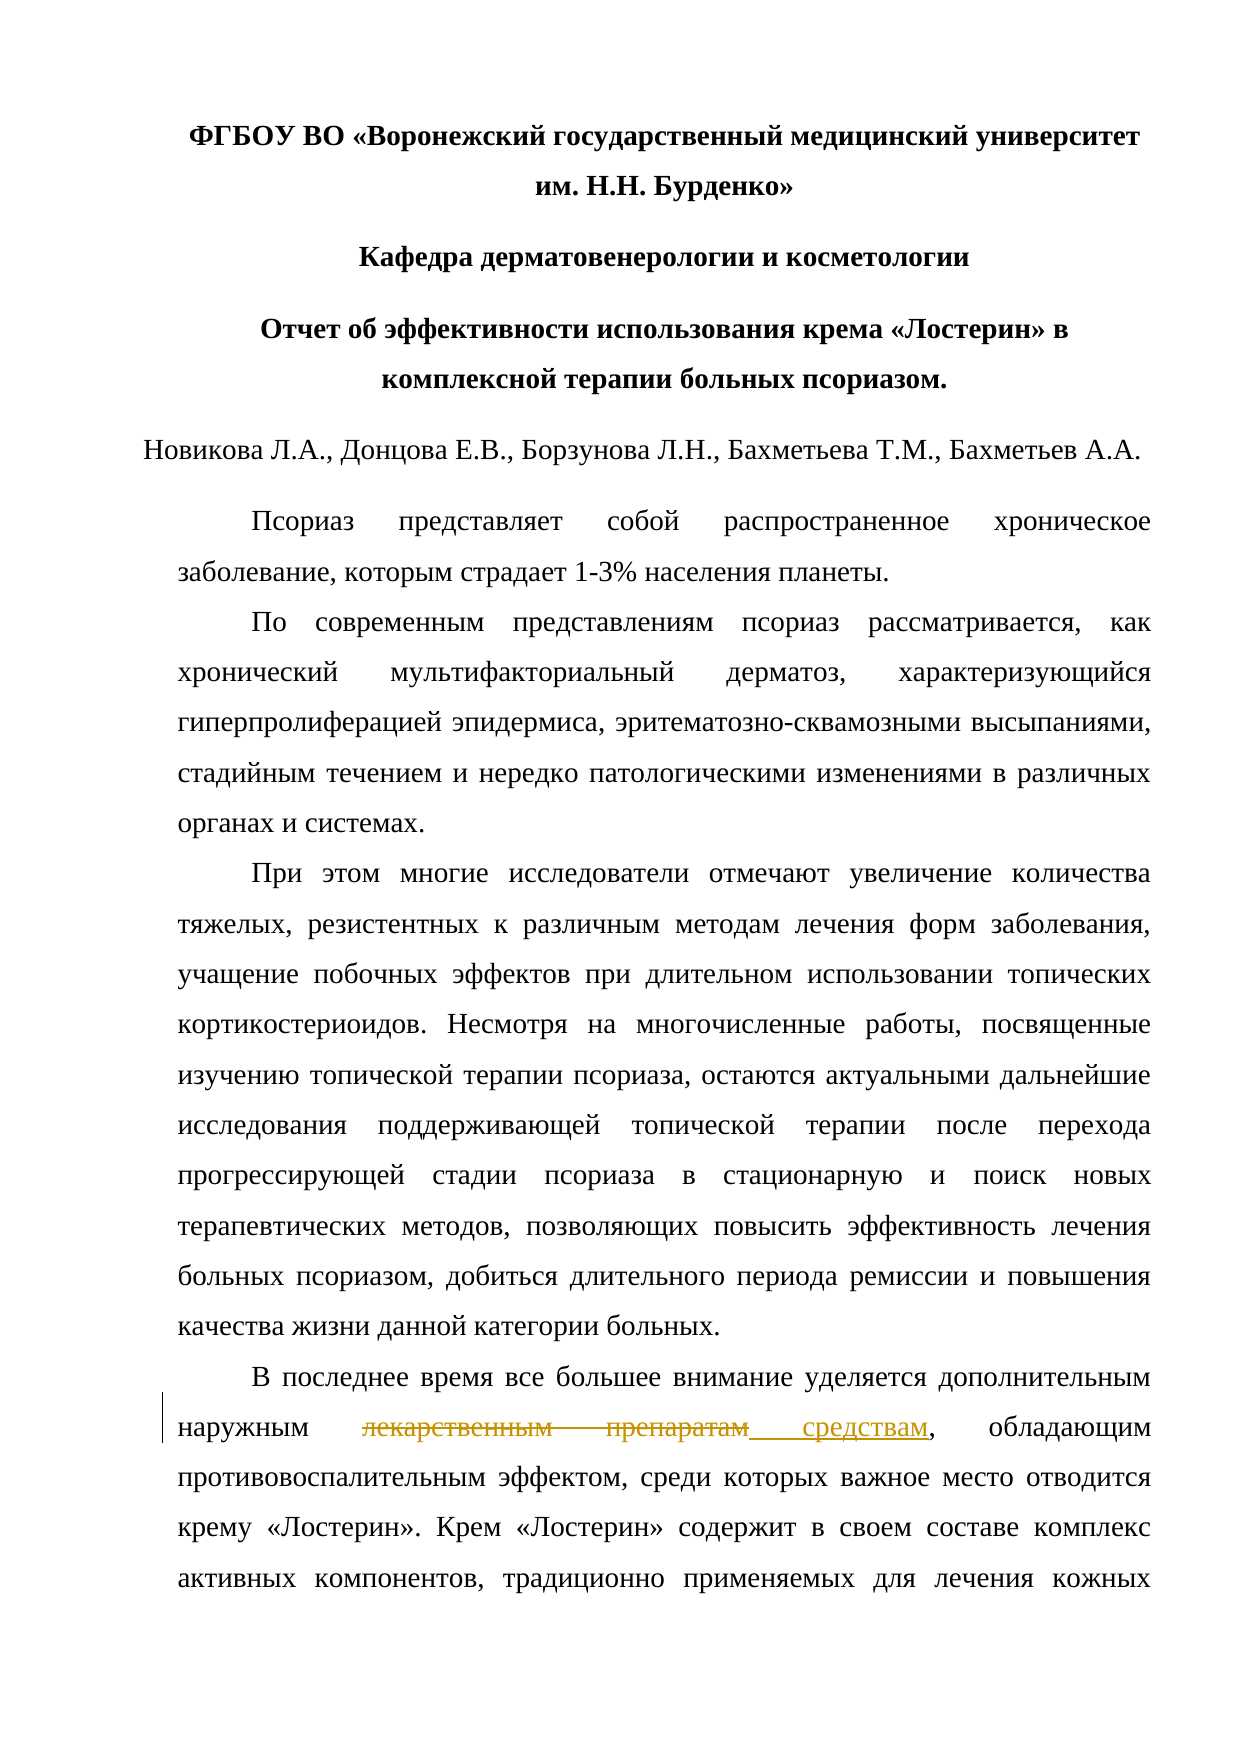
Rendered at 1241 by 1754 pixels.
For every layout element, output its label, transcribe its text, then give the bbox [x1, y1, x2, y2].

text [177, 1359, 1152, 1593]
text Кафедра дерматовенерологии и косметологии [177, 239, 1152, 273]
text Отчет об эффективности использования крема «Лостерин» в комплексной терапии больных псориазом. [177, 311, 1152, 394]
text ФГБОУ ВО «Воронежский государственный медицинский университет им. Н.Н. Бурденко» [177, 118, 1152, 202]
text По современным представлениям псориаз рассматривается, как хронический мультифакториальный дерматоз, характеризующийся гиперпролиферацией эпидермиса, эритематозно-сквамозными высыпаниями, стадийным течением и нередко патологическими изменениями в различных органах и системах. [177, 604, 1152, 839]
text Псориаз представляет собой распространенное хроническое заболевание, которым страдает 1-3% населения планеты. [177, 503, 1152, 587]
text Новикова Л.А., Донцова Е.В., Борзунова Л.Н., Бахметьева Т.М., Бахметьев А.А. [133, 432, 1152, 466]
text При этом многие исследователи отмечают увеличение количества тяжелых, резистентных к различным методам лечения форм заболевания, учащение побочных эффектов при длительном использовании топических кортикостериоидов. Несмотря на многочисленные работы, посвященные изучению топической терапии псориаза, остаются актуальными дальнейшие исследования поддерживающей топической терапии после перехода прогрессирующей стадии псориаза в стационарную и поиск новых терапевтических методов, позволяющих повысить эффективность лечения больных псориазом, добиться длительного периода ремиссии и повышения качества жизни данной категории больных. [177, 856, 1152, 1342]
